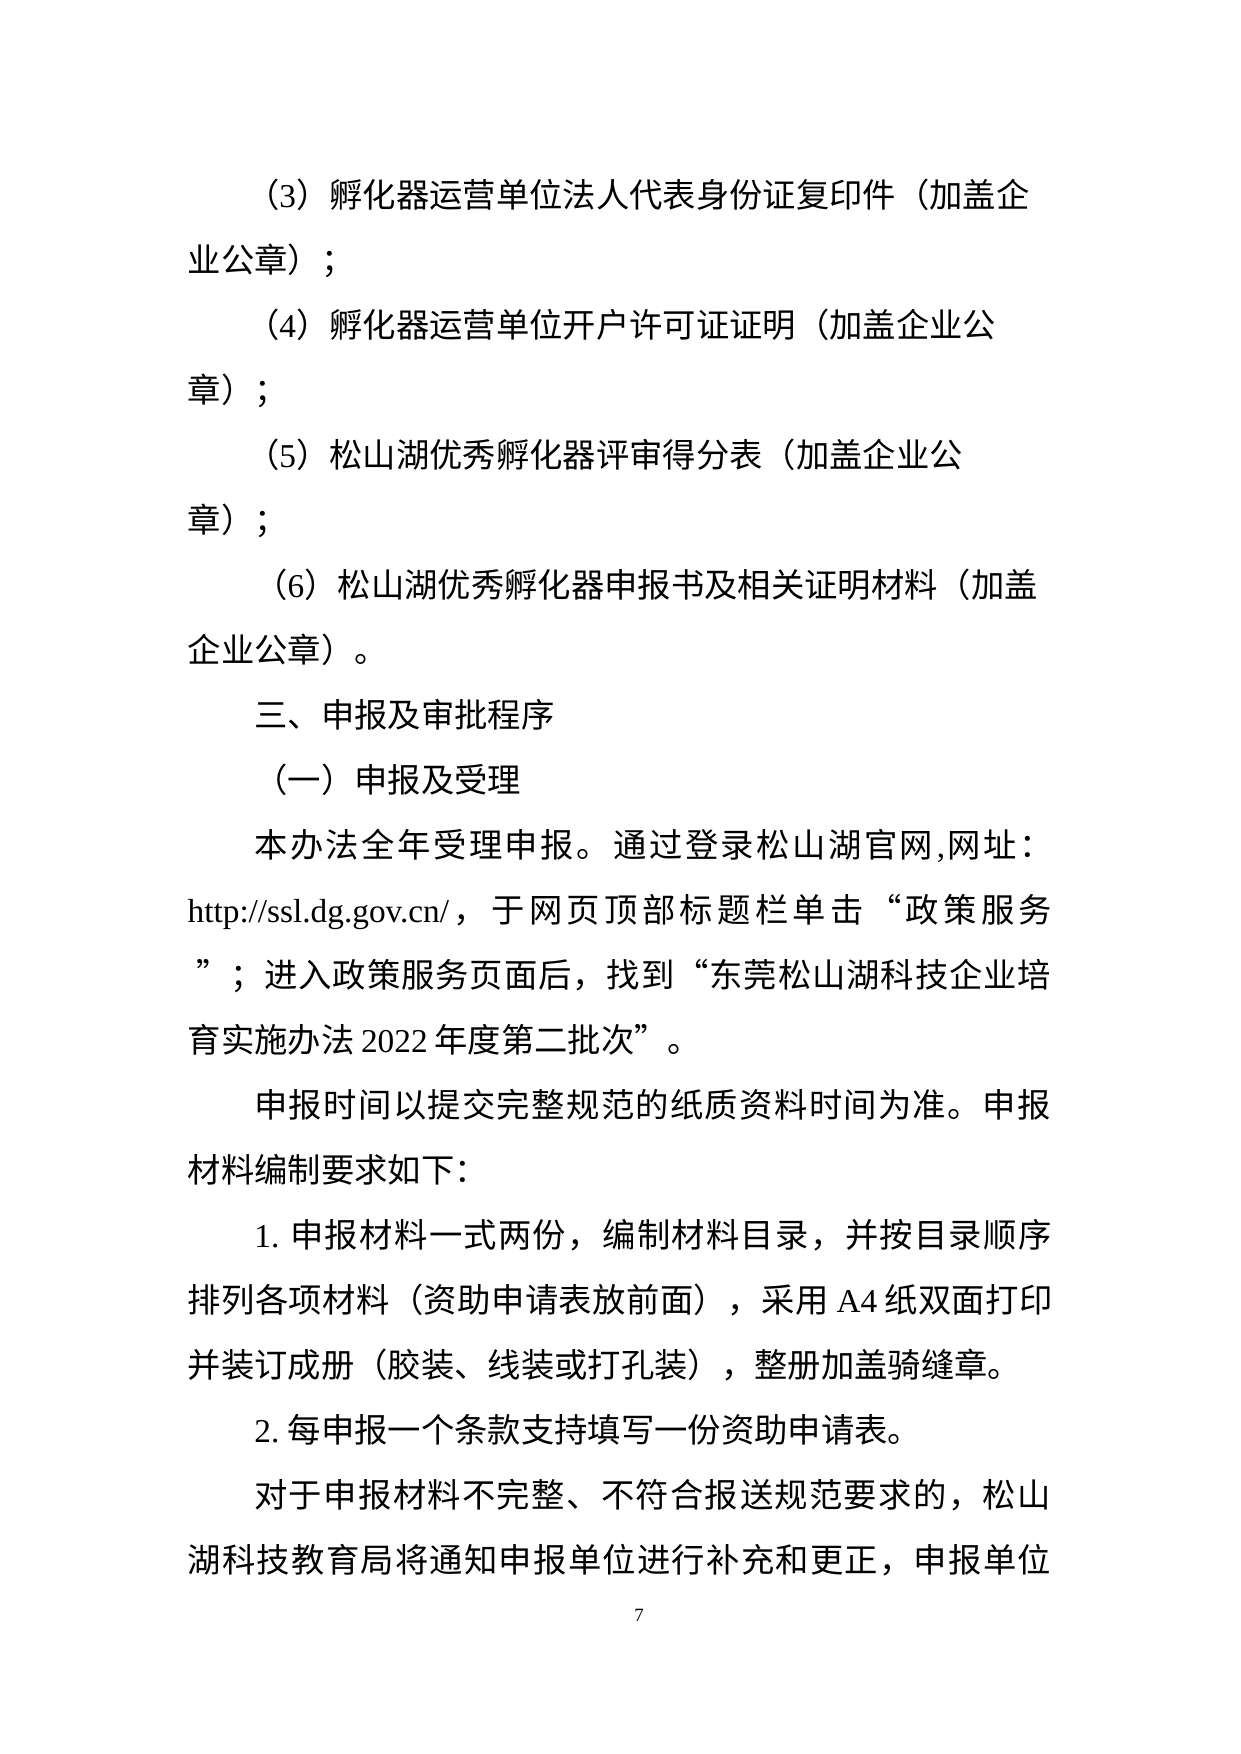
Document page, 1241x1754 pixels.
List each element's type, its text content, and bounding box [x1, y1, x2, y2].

text （4）孵化器运营单位开户许可证证明（加盖企业公章）； [187, 291, 1053, 421]
text 申报时间以提交完整规范的纸质资料时间为准。申报材料编制要求如下： [187, 1071, 1053, 1201]
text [187, 1461, 1053, 1591]
text 1. 申报材料一式两份，编制材料目录，并按目录顺序排列各项材料（资助申请表放前面），采用A4纸双面打印并装订成册（胶装、线装或打孔装），整册加盖骑缝章。 [187, 1201, 1053, 1396]
text （3）孵化器运营单位法人代表身份证复印件（加盖企业公章）； [187, 161, 1053, 291]
text 三、申报及审批程序 [187, 681, 1053, 746]
text （6）松山湖优秀孵化器申报书及相关证明材料（加盖企业公章）。 [187, 551, 1053, 681]
text （一）申报及受理 [187, 746, 1053, 811]
text 2. 每申报一个条款支持填写一份资助申请表。 [187, 1396, 1053, 1461]
text 本办法全年受理申报。通过登录松山湖官网,网址：http://ssl.dg.gov.cn/，于网页顶部标题栏单击“政策服务 ”；进入政策服务页面后，找到“东莞松山湖科技企业培育实施办法2022年度第二批次”。 [187, 811, 1053, 1071]
text （5）松山湖优秀孵化器评审得分表（加盖企业公章）； [187, 421, 1053, 551]
